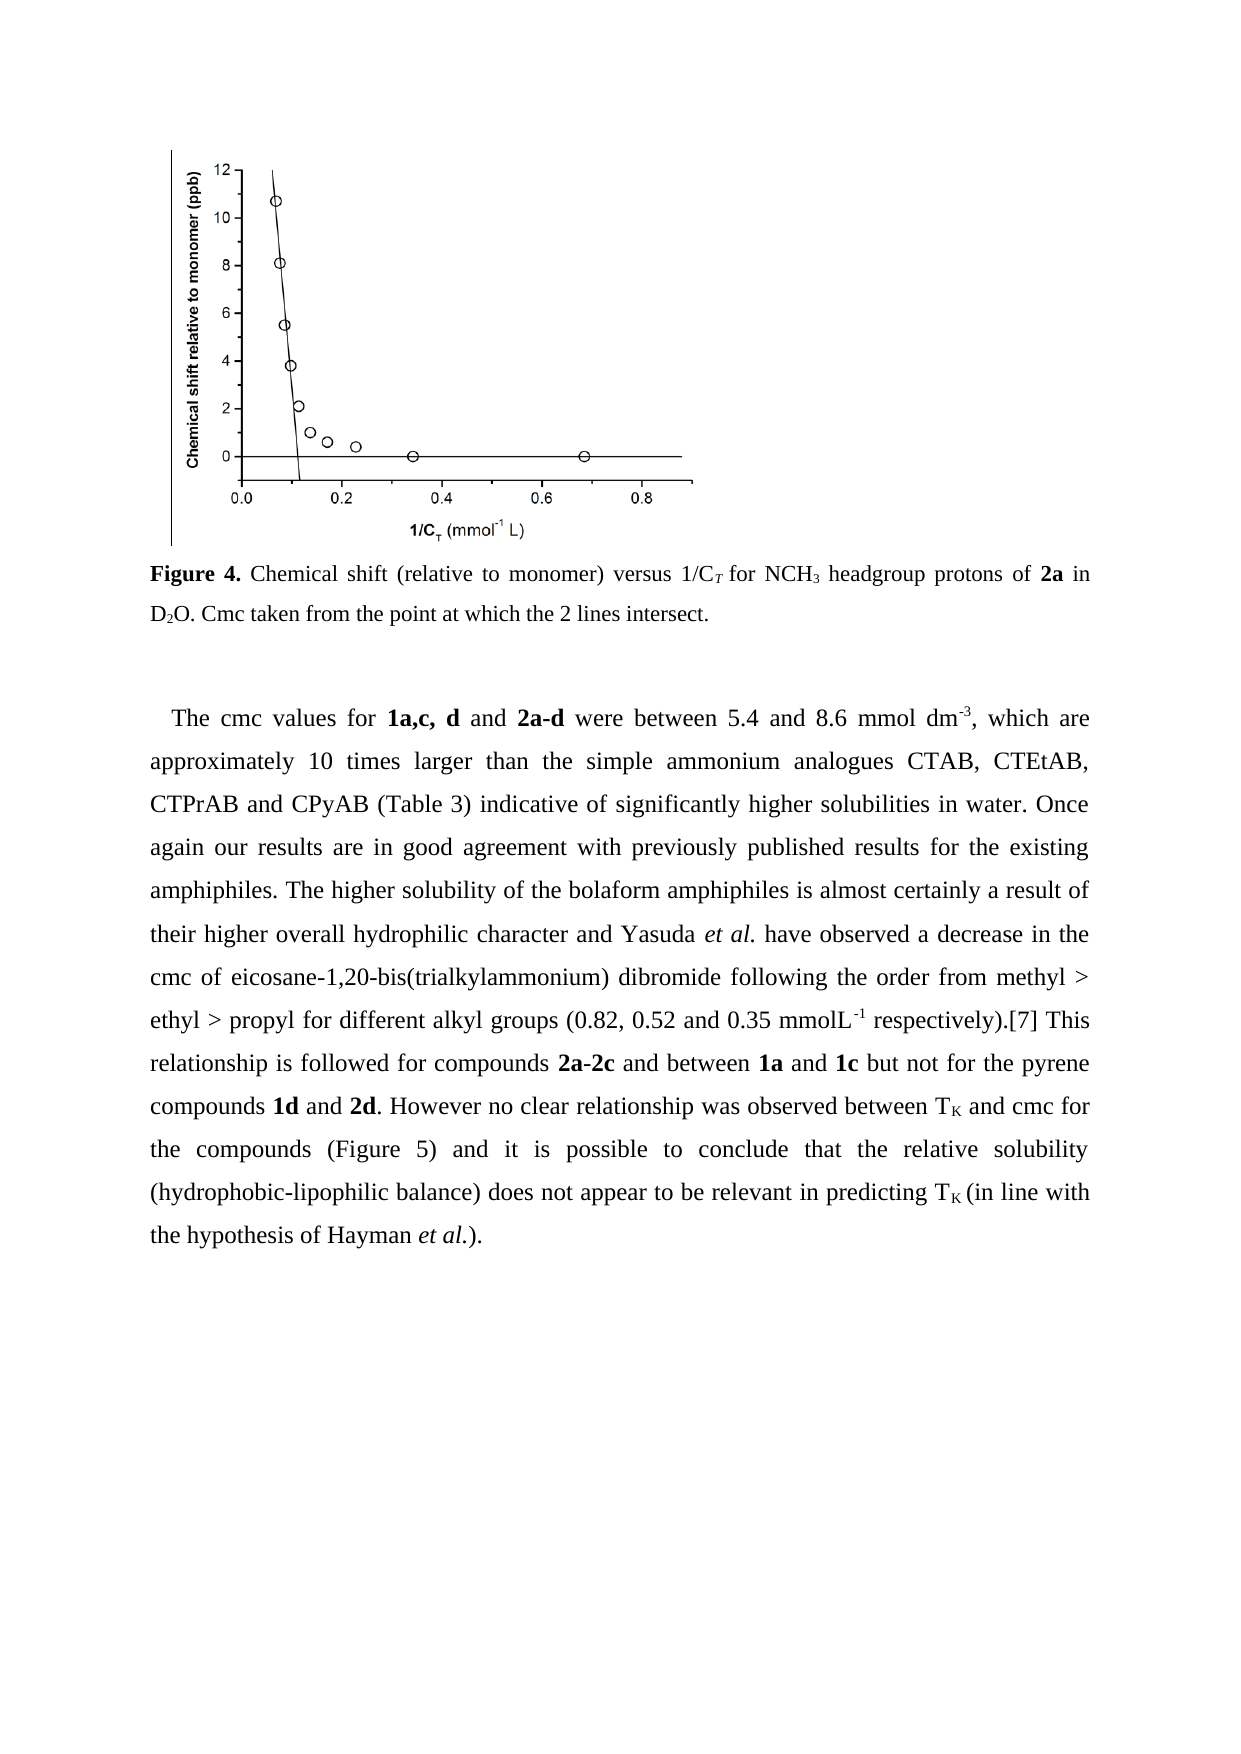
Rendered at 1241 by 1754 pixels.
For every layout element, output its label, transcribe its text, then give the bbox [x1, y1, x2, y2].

text The cmc values for 1a,c, d and 2a-d were between 5.4 and 8.6 mmol dm-3, which are approximately 10 times larger than the simple ammonium analogues CTAB, CTEtAB, CTPrAB and CPyAB (Table 3) indicative of significantly higher solubilities in water. Once again our results are in good agreement with previously published results for the existing amphiphiles. The higher solubility of the bolaform amphiphiles is almost certainly a result of their higher overall hydrophilic character and Yasuda et al. have observed a decrease in the cmc of eicosane-1,20-bis(trialkylammonium) dibromide following the order from methyl > ethyl > propyl for different alkyl groups (0.82, 0.52 and 0.35 mmolL-1 respectively).[7] This relationship is followed for compounds 2a-2c and between 1a and 1c but not for the pyrene compounds 1d and 2d. However no clear relationship was observed between TK and cmc for the compounds (Figure 5) and it is possible to conclude that the relative solubility (hydrophobic-lipophilic balance) does not appear to be relevant in predicting TK (in line with the hypothesis of Hayman et al.). [150, 703, 1090, 1249]
text Figure 4. Chemical shift (relative to monomer) versus 1/CT for NCH3 headgroup protons of 2a in D2O. Cmc taken from the point at which the 2 lines intersect. [150, 560, 1090, 626]
picture [171, 150, 703, 546]
